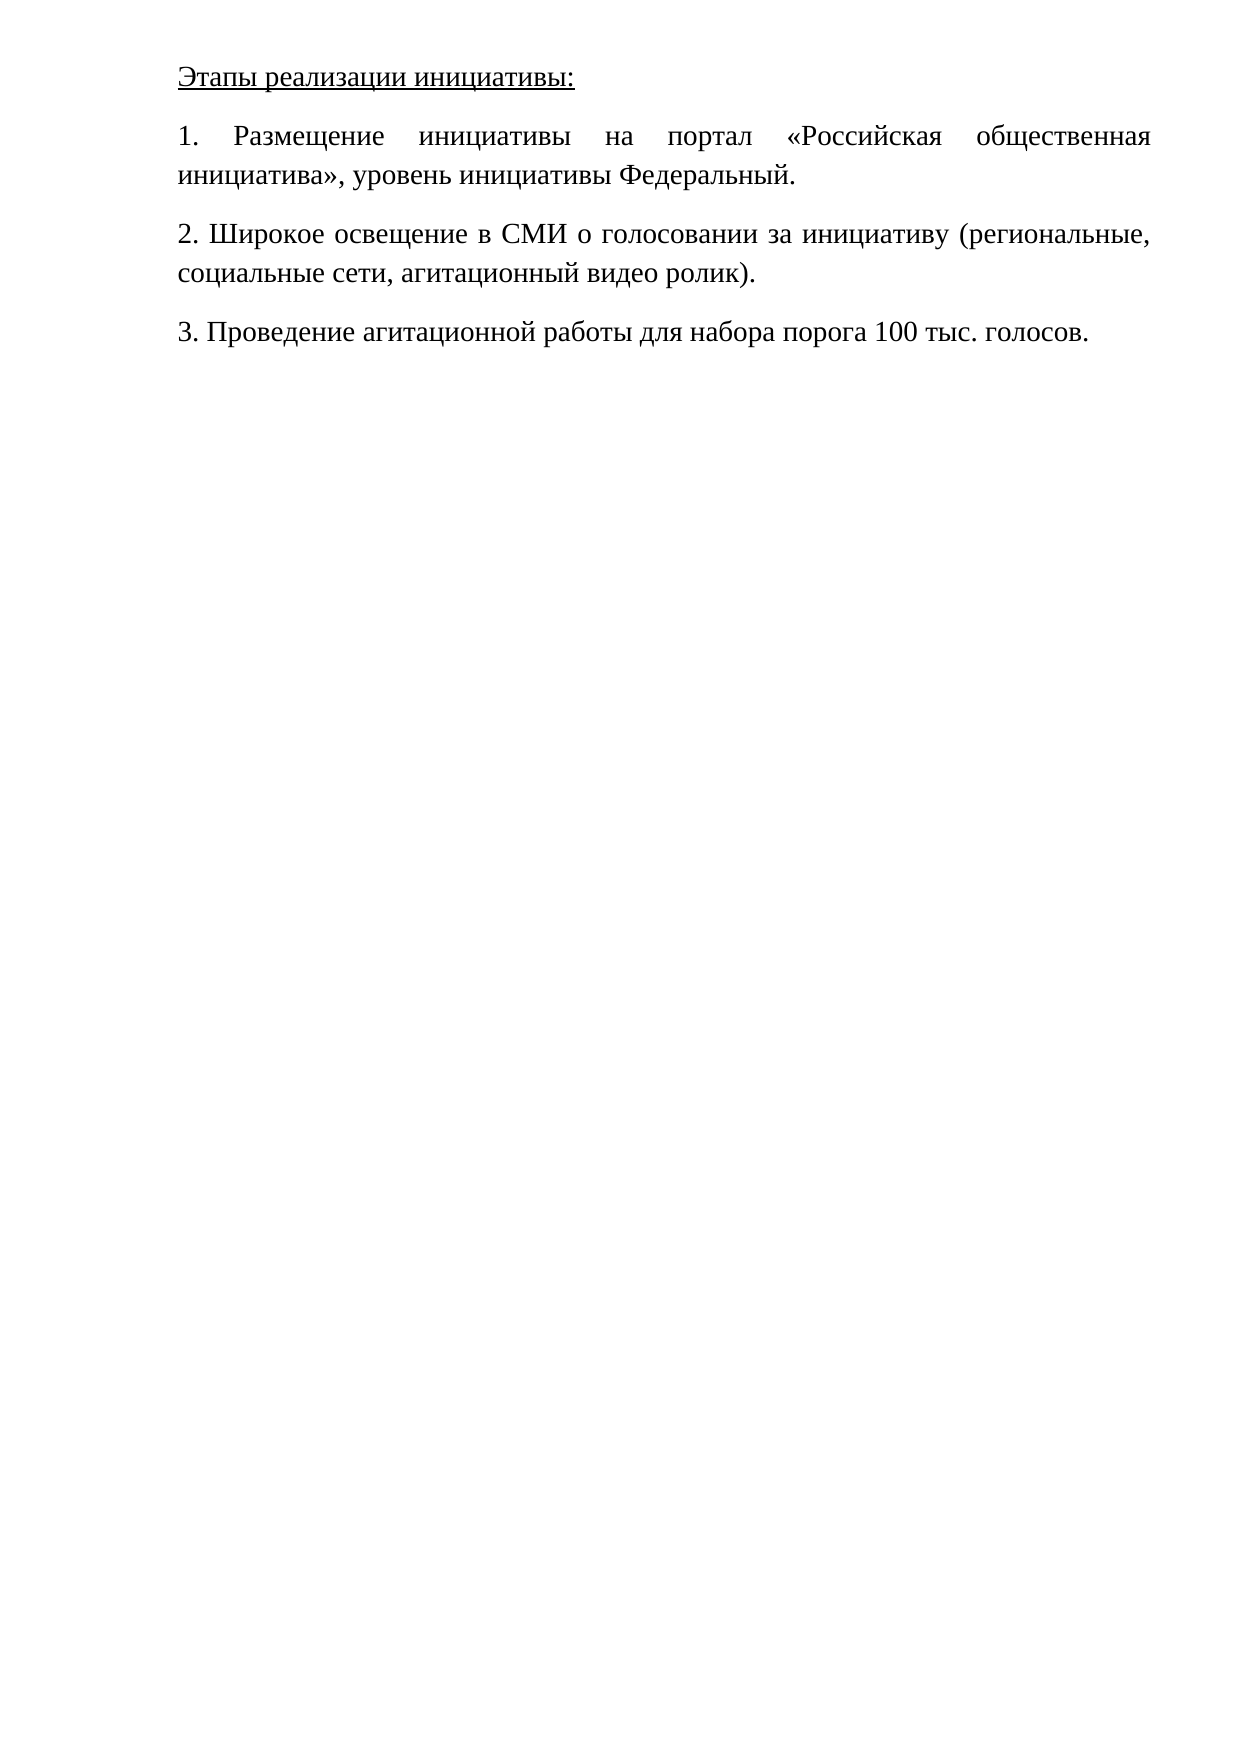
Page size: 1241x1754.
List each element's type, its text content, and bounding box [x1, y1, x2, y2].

text 3. Проведение агитационной работы для набора порога 100 тыс. голосов. [177, 314, 1152, 348]
text 2. Широкое освещение в СМИ о голосовании за инициативу (региональные, социальные сети, агитационный видео ролик). [177, 216, 1152, 288]
text 1. Размещение инициативы на портал «Российская общественная инициатива», уровень инициативы Федеральный. [177, 118, 1152, 191]
text Этапы реализации инициативы: [177, 59, 1152, 93]
